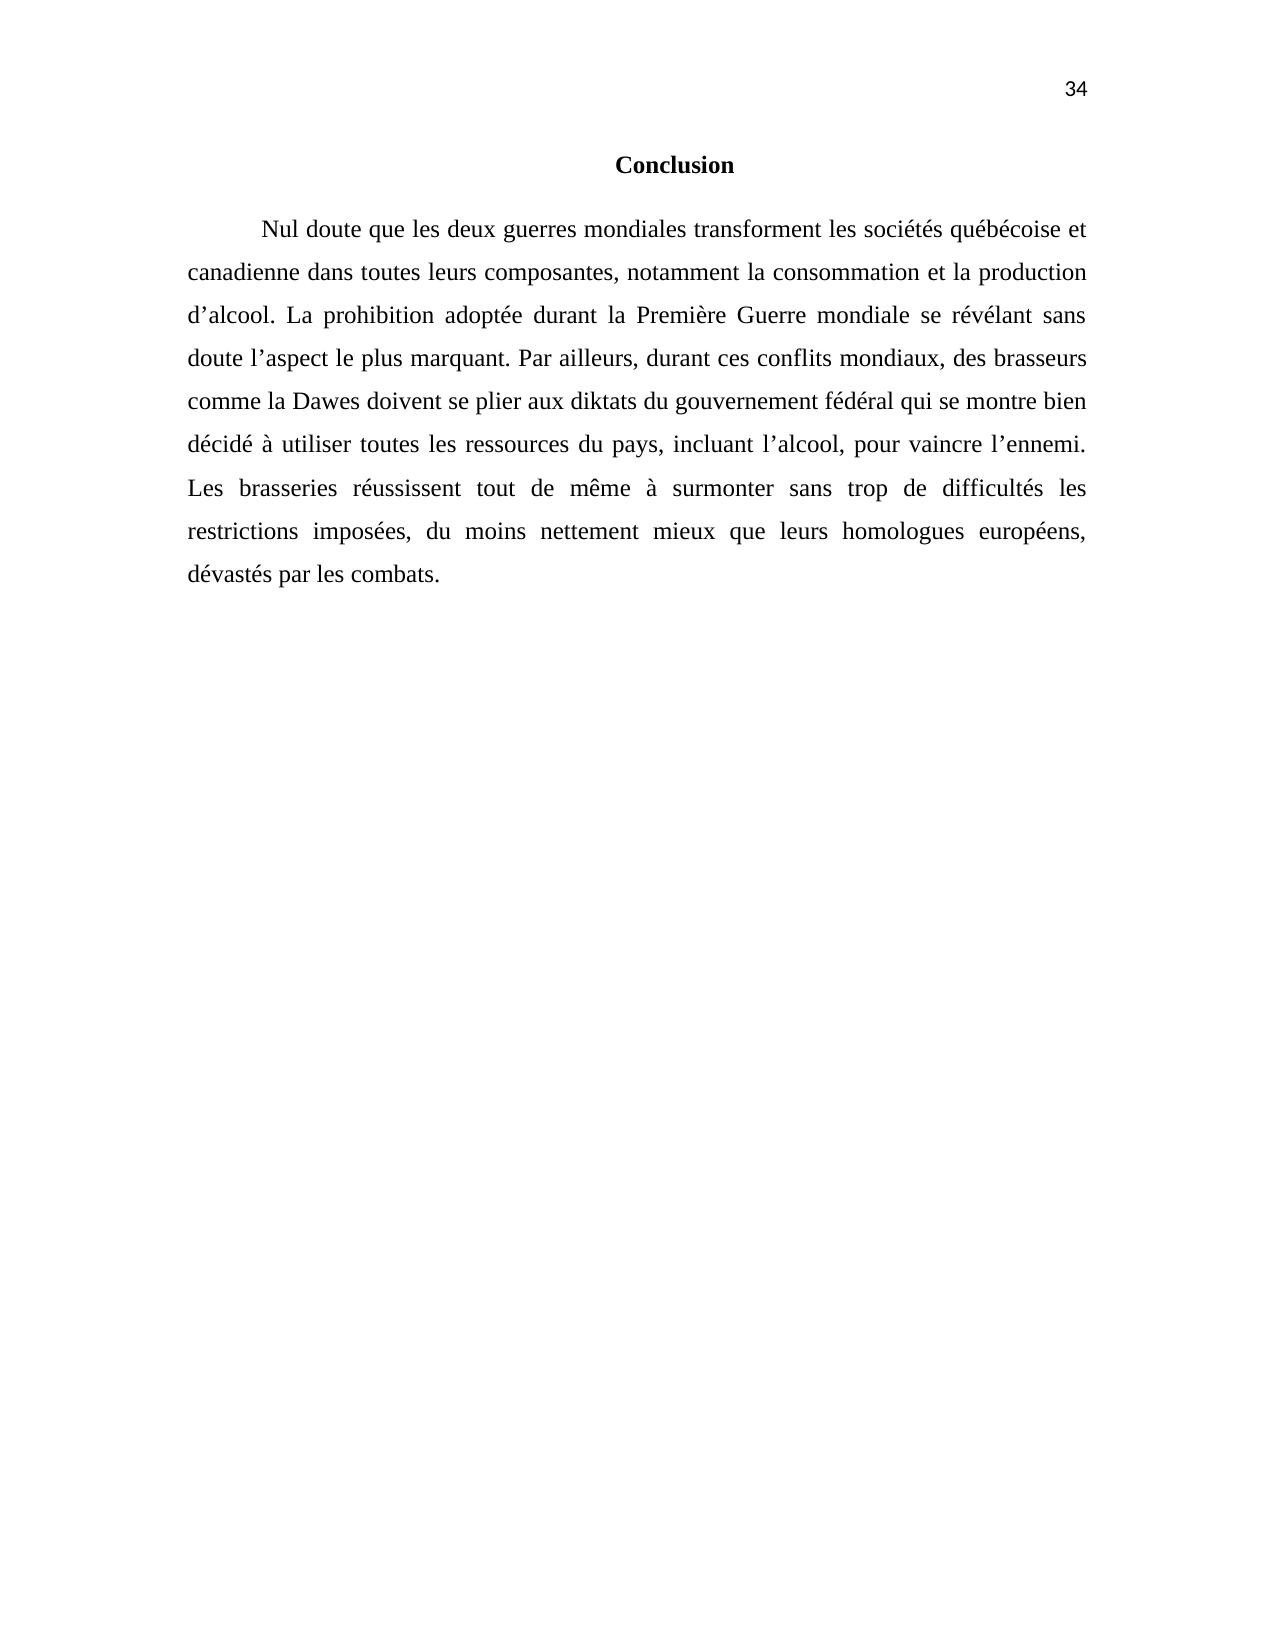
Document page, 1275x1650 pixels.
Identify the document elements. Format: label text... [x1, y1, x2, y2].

text Conclusion [187, 150, 1087, 179]
text Nul doute que les deux guerres mondiales transforment les sociétés québécoise et canadienne dans toutes leurs composantes, notamment la consommation et la production d’alcool. La prohibition adoptée durant la Première Guerre mondiale se révélant sans doute l’aspect le plus marquant. Par ailleurs, durant ces conflits mondiaux, des brasseurs comme la Dawes doivent se plier aux diktats du gouvernement fédéral qui se montre bien décidé à utiliser toutes les ressources du pays, incluant l’alcool, pour vaincre l’ennemi. Les brasseries réussissent tout de même à surmonter sans trop de difficultés les restrictions imposées, du moins nettement mieux que leurs homologues européens, dévastés par les combats. [187, 214, 1087, 588]
